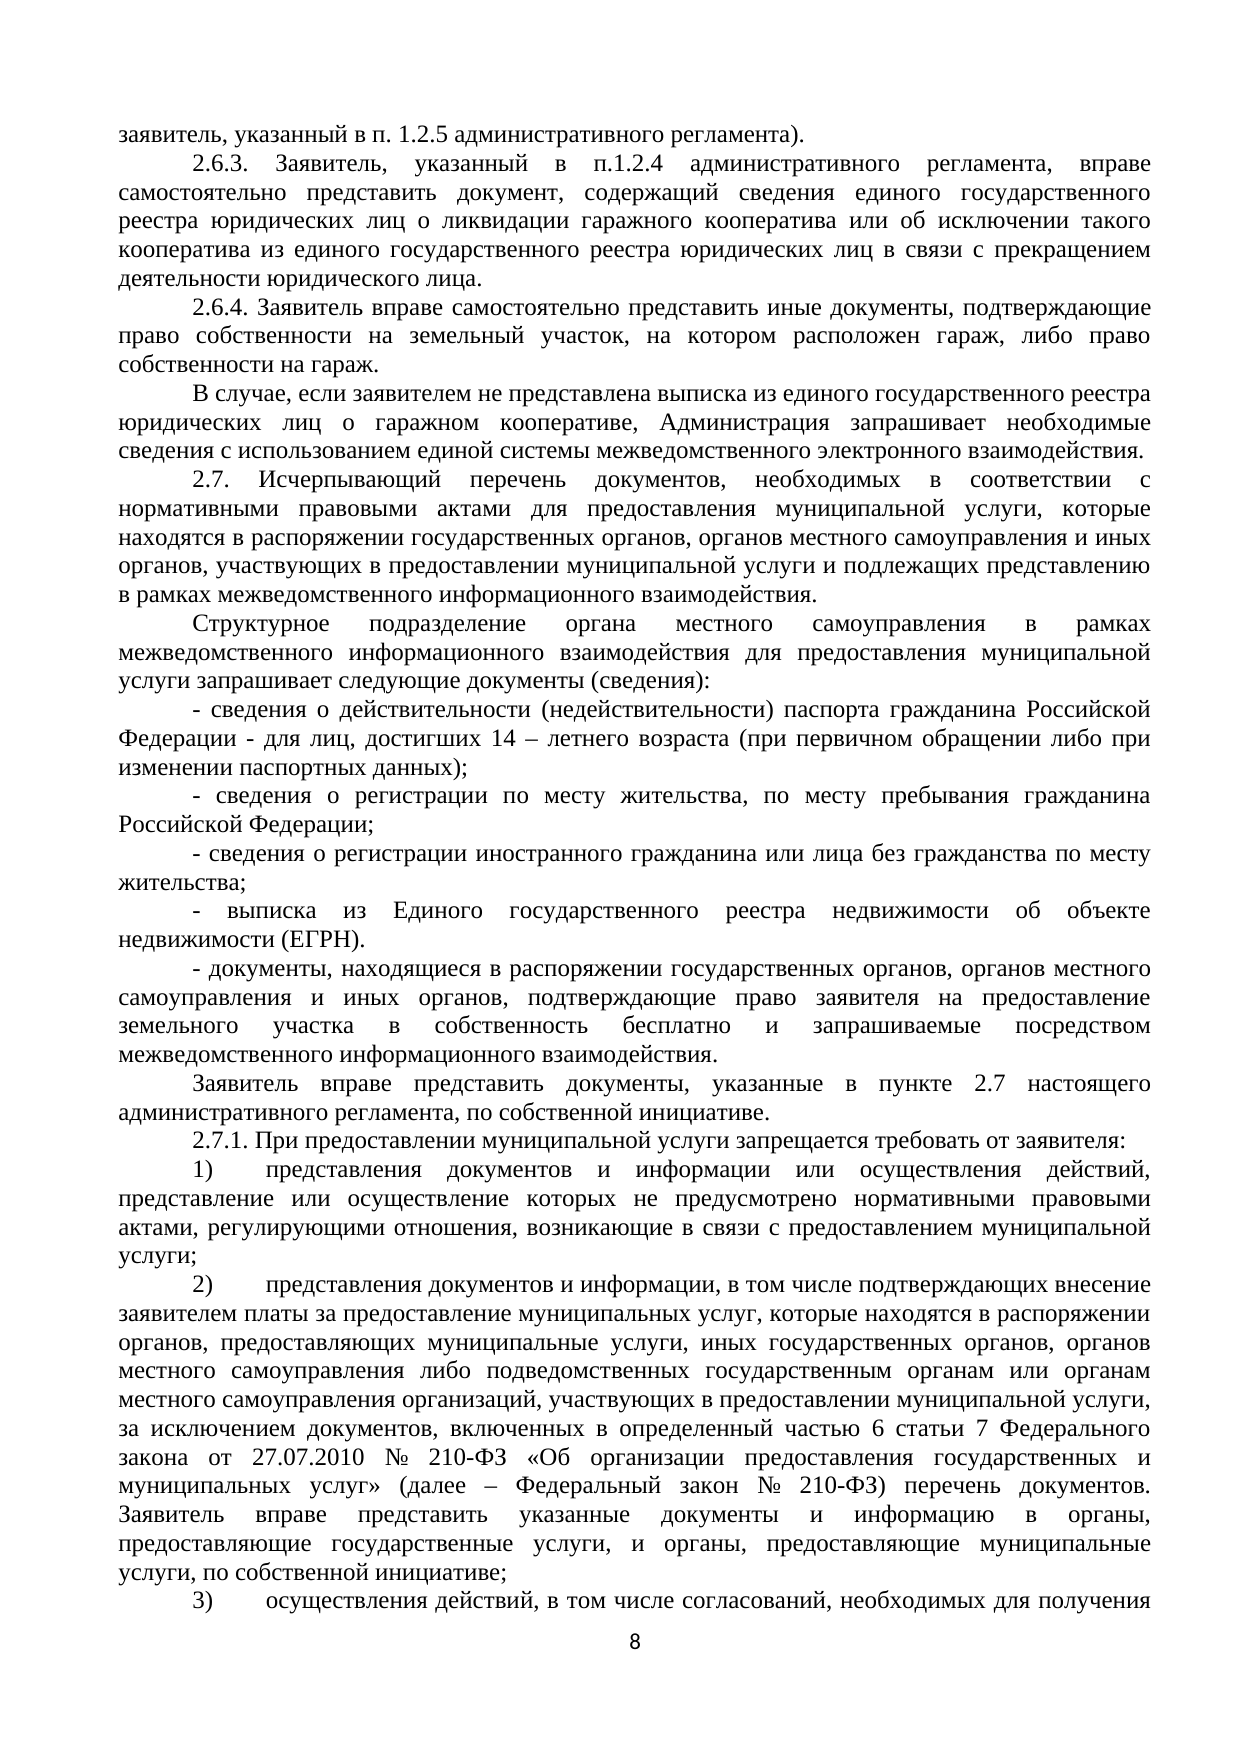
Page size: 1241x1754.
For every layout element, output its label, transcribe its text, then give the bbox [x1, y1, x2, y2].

text В случае, если заявителем не представлена выписка из единого государственного реестра юридических лиц о гаражном кооперативе, Администрация запрашивает необходимые сведения с использованием единой системы межведомственного электронного взаимодействия. [118, 378, 1152, 464]
text 2.7.1. При предоставлении муниципальной услуги запрещается требовать от заявителя: [118, 1126, 1152, 1154]
text - документы, находящиеся в распоряжении государственных органов, органов местного самоуправления и иных органов, подтверждающие право заявителя на предоставление земельного участка в собственность бесплатно и запрашиваемые посредством межведомственного информационного взаимодействия. [118, 953, 1152, 1068]
text Заявитель вправе представить документы, указанные в пункте 2.7 настоящего административного регламента, по собственной инициативе. [118, 1068, 1152, 1126]
text - сведения о регистрации по месту жительства, по месту пребывания гражданина Российской Федерации; [118, 781, 1152, 838]
text - выписка из Единого государственного реестра недвижимости об объекте недвижимости (ЕГРН). [118, 896, 1152, 953]
text - сведения о регистрации иностранного гражданина или лица без гражданства по месту жительства; [118, 838, 1152, 896]
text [118, 119, 1152, 148]
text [118, 1586, 1152, 1614]
text - сведения о действительности (недействительности) паспорта гражданина Российской Федерации - для лиц, достигших 14 – летнего возраста (при первичном обращении либо при изменении паспортных данных); [118, 694, 1152, 781]
text 2.6.4. Заявитель вправе самостоятельно представить иные документы, подтверждающие право собственности на земельный участок, на котором расположен гараж, либо право собственности на гараж. [118, 292, 1152, 378]
text 1) представления документов и информации или осуществления действий, представление или осуществление которых не предусмотрено нормативными правовыми актами, регулирующими отношения, возникающие в связи с предоставлением муниципальной услуги; [118, 1154, 1152, 1269]
text 2.7. Исчерпывающий перечень документов, необходимых в соответствии с нормативными правовыми актами для предоставления муниципальной услуги, которые находятся в распоряжении государственных органов, органов местного самоуправления и иных органов, участвующих в предоставлении муниципальной услуги и подлежащих представлению в рамках межведомственного информационного взаимодействия. [118, 464, 1152, 608]
text 2) представления документов и информации, в том числе подтверждающих внесение заявителем платы за предоставление муниципальных услуг, которые находятся в распоряжении органов, предоставляющих муниципальные услуги, иных государственных органов, органов местного самоуправления либо подведомственных государственным органам или органам местного самоуправления организаций, участвующих в предоставлении муниципальной услуги, за исключением документов, включенных в определенный частью 6 статьи 7 Федерального закона от 27.07.2010 № 210-ФЗ «Об организации предоставления государственных и муниципальных услуг» (далее – Федеральный закон № 210-ФЗ) перечень документов. Заявитель вправе представить указанные документы и информацию в органы, предоставляющие государственные услуги, и органы, предоставляющие муниципальные услуги, по собственной инициативе; [118, 1269, 1152, 1586]
text Структурное подразделение органа местного самоуправления в рамках межведомственного информационного взаимодействия для предоставления муниципальной услуги запрашивает следующие документы (сведения): [118, 608, 1152, 694]
text 2.6.3. Заявитель, указанный в п.1.2.4 административного регламента, вправе самостоятельно представить документ, содержащий сведения единого государственного реестра юридических лиц о ликвидации гаражного кооператива или об исключении такого кооператива из единого государственного реестра юридических лиц в связи с прекращением деятельности юридического лица. [118, 148, 1152, 292]
